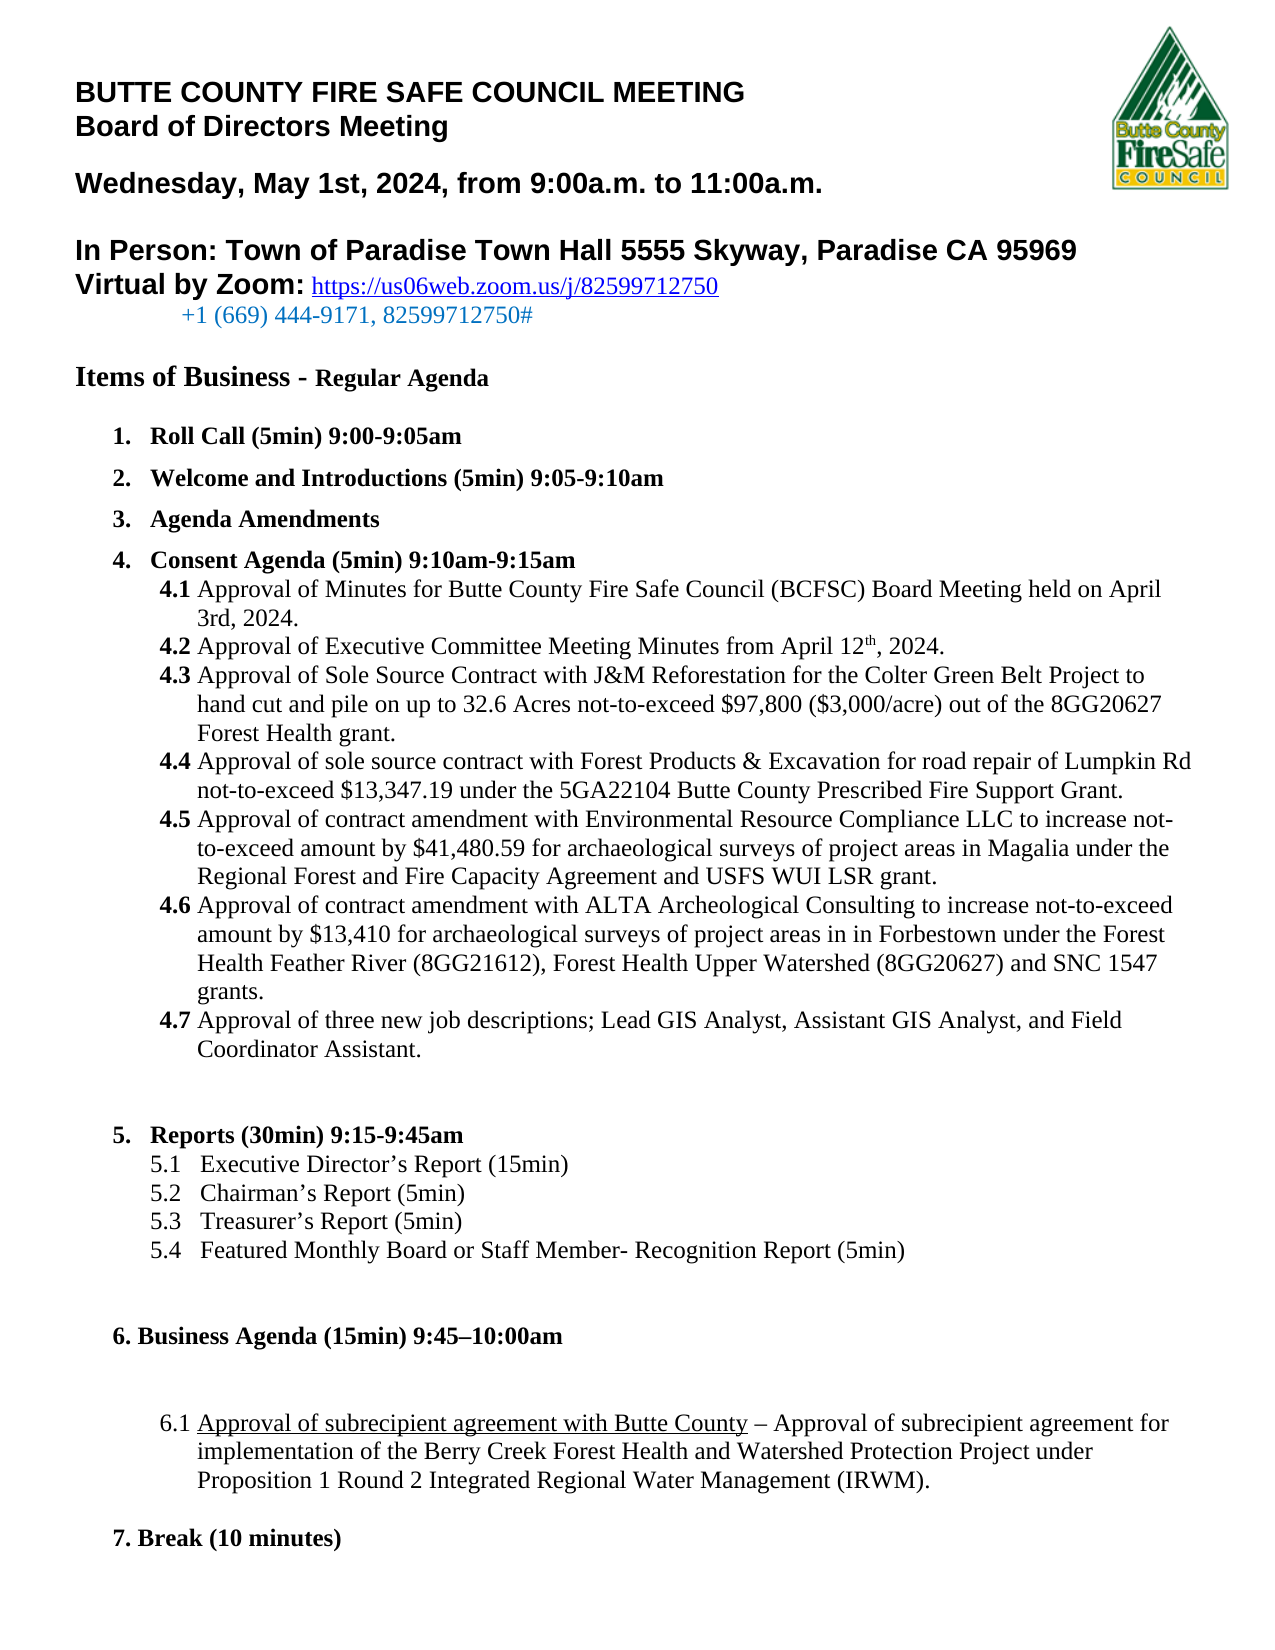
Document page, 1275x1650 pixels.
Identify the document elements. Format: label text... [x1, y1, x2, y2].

text BUTTE COUNTY FIRE SAFE COUNCIL MEETING [75, 75, 1105, 108]
list Approval of Executive Committee Meeting Minutes from April 12th, 2024. [159, 631, 1200, 660]
list Approval of contract amendment with ALTA Archeological Consulting to increase not-to-exceed amount by $13,410 for archaeological surveys of project areas in in Forbestown under the Forest Health Feather River (8GG21612), Forest Health Upper Watershed (8GG20627) and SNC 1547 grants. [159, 890, 1200, 1005]
text 5.2 Chairman’s Report (5min) [150, 1178, 1200, 1206]
text 1. Roll Call (5min) 9:00-9:05am [75, 421, 1200, 450]
text 5. Reports (30min) 9:15-9:45am [75, 1120, 1200, 1149]
list 4. Consent Agenda (5min) 9:10am-9:15am [75, 545, 1200, 574]
list Approval of Minutes for Butte County Fire Safe Council (BCFSC) Board Meeting held on April 3rd, 2024. [159, 574, 1200, 631]
text Items of Business - Regular Agenda [75, 359, 1200, 393]
text 6. Business Agenda (15min) 9:45–10:00am [112, 1321, 1200, 1350]
text 5.4 Featured Monthly Board or Staff Member- Recognition Report (5min) [75, 1235, 1200, 1264]
text 7. Break (10 minutes) [112, 1523, 1200, 1551]
text Wednesday, May 1st, 2024, from 9:00a.m. to 11:00a.m. [75, 166, 1200, 200]
text 3. Agenda Amendments [75, 504, 1200, 533]
picture [1105, 20, 1233, 197]
subtitle Board of Directors Meeting [75, 108, 1105, 142]
text In Person: Town of Paradise Town Hall 5555 Skyway, Paradise CA 95969 [75, 233, 1200, 267]
list Approval of subrecipient agreement with Butte County – Approval of subrecipient agreement for implementation of the Berry Creek Forest Health and Watershed Protection Project under Proposition 1 Round 2 Integrated Regional Water Management (IRWM). [159, 1408, 1200, 1494]
list Approval of three new job descriptions; Lead GIS Analyst, Assistant GIS Analyst, and Field Coordinator Assistant. [159, 1005, 1200, 1063]
list 2. Welcome and Introductions (5min) 9:05-9:10am [75, 463, 1200, 491]
list Approval of Sole Source Contract with J&M Reforestation for the Colter Green Belt Project to hand cut and pile on up to 32.6 Acres not-to-exceed $97,800 ($3,000/acre) out of the 8GG20627 Forest Health grant. [159, 660, 1200, 746]
list Approval of sole source contract with Forest Products & Excavation for road repair of Lumpkin Rd not-to-exceed $13,347.19 under the 5GA22104 Butte County Prescribed Fire Support Grant. [159, 746, 1200, 804]
text +1 (669) 444-9171, 82599712750# [150, 300, 1200, 329]
text 5.3 Treasurer’s Report (5min) [75, 1206, 1200, 1235]
text Virtual by Zoom: https://us06web.zoom.us/j/82599712750 [75, 267, 1200, 300]
list Approval of contract amendment with Environmental Resource Compliance LLC to increase not-to-exceed amount by $41,480.59 for archaeological surveys of project areas in Magalia under the Regional Forest and Fire Capacity Agreement and USFS WUI LSR grant. [159, 804, 1200, 890]
text 5.1 Executive Director’s Report (15min) [75, 1149, 1200, 1178]
